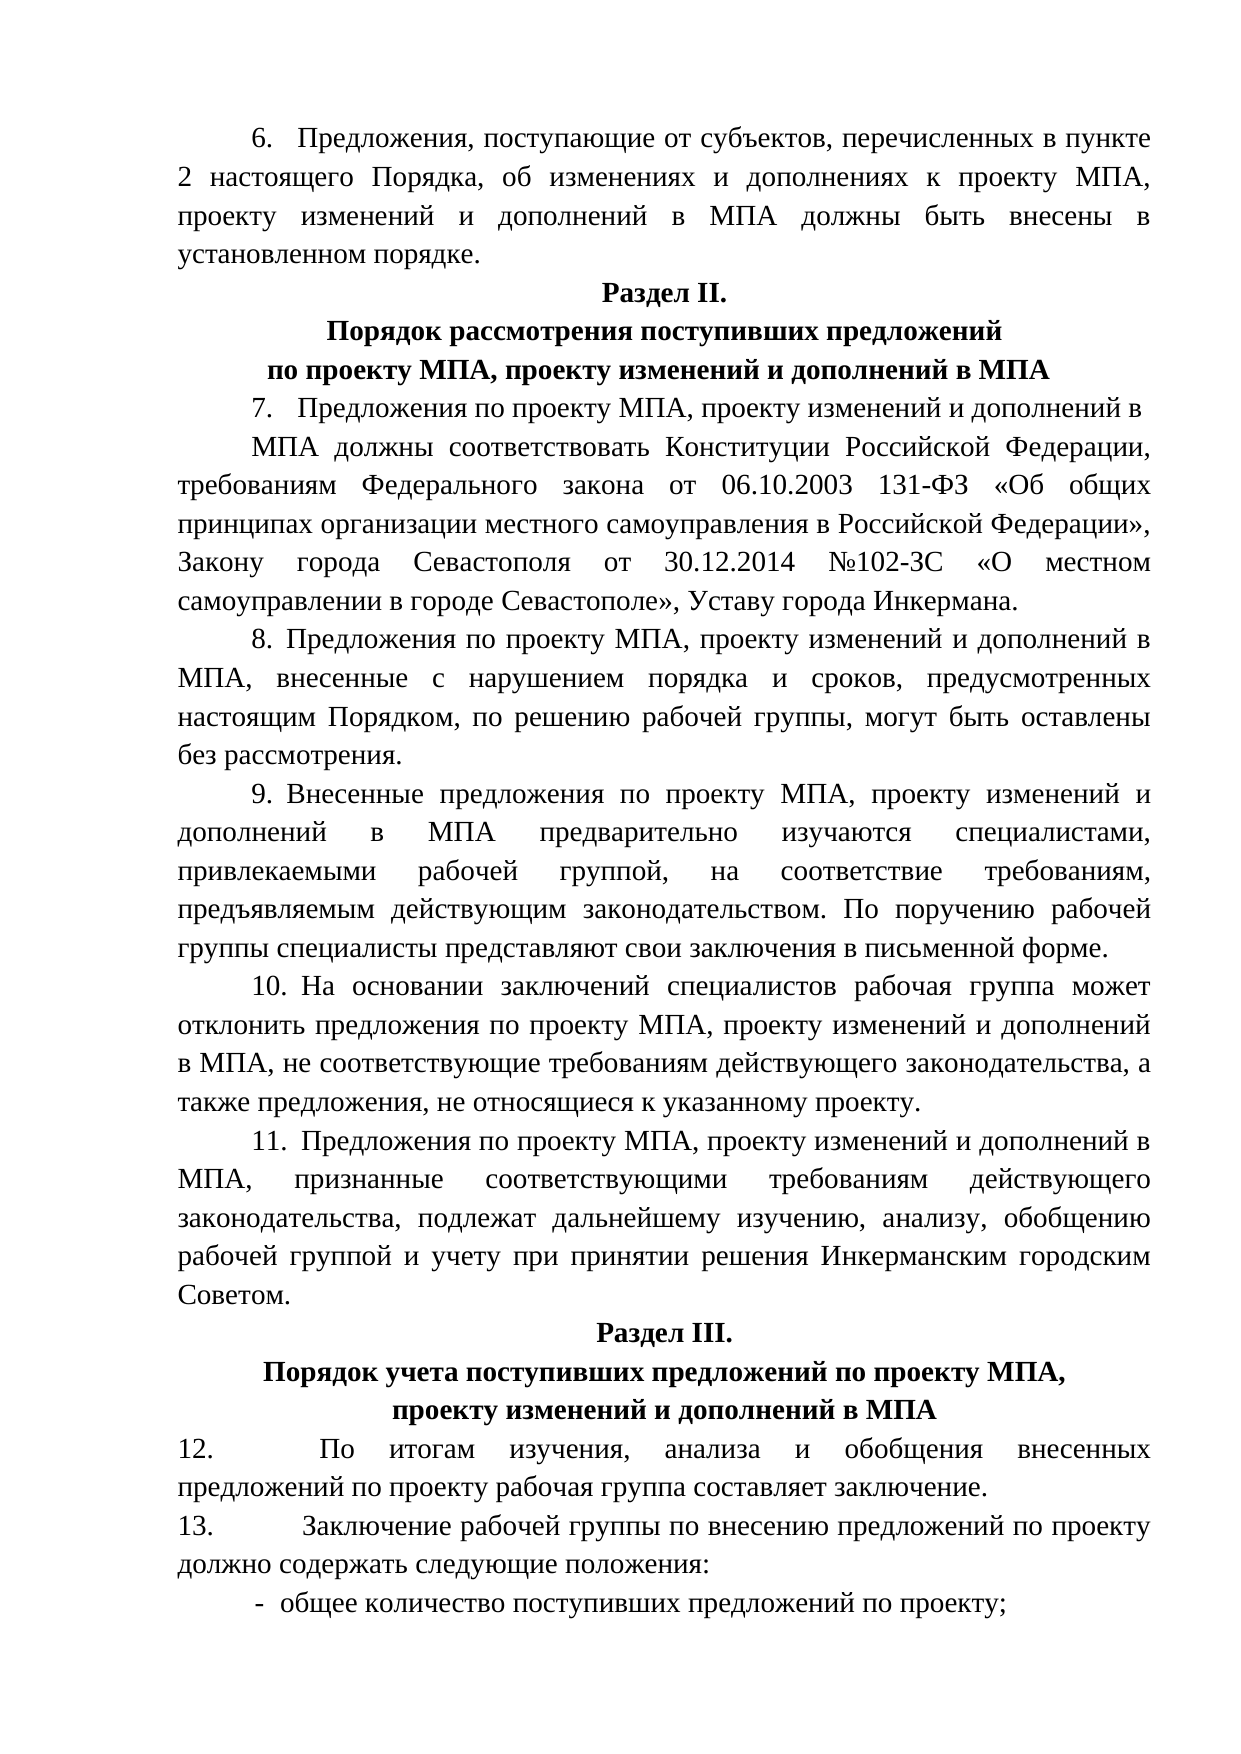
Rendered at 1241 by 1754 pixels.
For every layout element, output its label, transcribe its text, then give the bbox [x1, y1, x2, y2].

list По итогам изучения, анализа и обобщения внесенных предложений по проекту рабочая группа составляет заключение. [177, 1431, 1152, 1503]
list Предложения по проекту МПА, проекту изменений и дополнений в МПА, признанные соответствующими требованиям действующего законодательства, подлежат дальнейшему изучению, анализу, обобщению рабочей группой и учету при принятии решения Инкерманским городским Советом. [177, 1123, 1152, 1310]
text Порядок учета поступивших предложений по проекту МПА, проекту изменений и дополнений в МПА [177, 1354, 1152, 1426]
text МПА должны соответствовать Конституции Российской Федерации, требованиям Федерального закона от 06.10.2003 131-ФЗ «Об общих принципах организации местного самоуправления в Российской Федерации», Закону города Севастополя от 30.12.2014 №102-ЗС «О местном самоуправлении в городе Севастополе», Уставу города Инкермана. [177, 429, 1152, 617]
list Предложения по проекту МПА, проекту изменений и дополнений в МПА, внесенные с нарушением порядка и сроков, предусмотренных настоящим Порядком, по решению рабочей группы, могут быть оставлены без рассмотрения. [177, 622, 1152, 771]
text Раздел II. [177, 275, 1152, 308]
list На основании заключений специалистов рабочая группа может отклонить предложения по проекту МПА, проекту изменений и дополнений в МПА, не соответствующие требованиям действующего законодательства, а также предложения, не относящиеся к указанному проекту. [177, 968, 1152, 1118]
list Внесенные предложения по проекту МПА, проекту изменений и дополнений в МПА предварительно изучаются специалистами, привлекаемыми рабочей группой, на соответствие требованиям, предъявляемым действующим законодательством. По поручению рабочей группы специалисты представляют свои заключения в письменной форме. [177, 776, 1152, 963]
text Порядок рассмотрения поступивших предложений [177, 313, 1152, 347]
list Предложения по проекту МПА, проекту изменений и дополнений в [177, 390, 1152, 424]
list Предложения, поступающие от субъектов, перечисленных в пункте 2 настоящего Порядка, об изменениях и дополнениях к проекту МПА, проекту изменений и дополнений в МПА должны быть внесены в установленном порядке. [177, 121, 1152, 270]
text Раздел III. [177, 1315, 1152, 1349]
list Заключение рабочей группы по внесению предложений по проекту должно содержать следующие положения: [177, 1508, 1152, 1580]
text по проекту МПА, проекту изменений и дополнений в МПА [177, 352, 1152, 385]
list общее количество поступивших предложений по проекту; [177, 1585, 1152, 1619]
